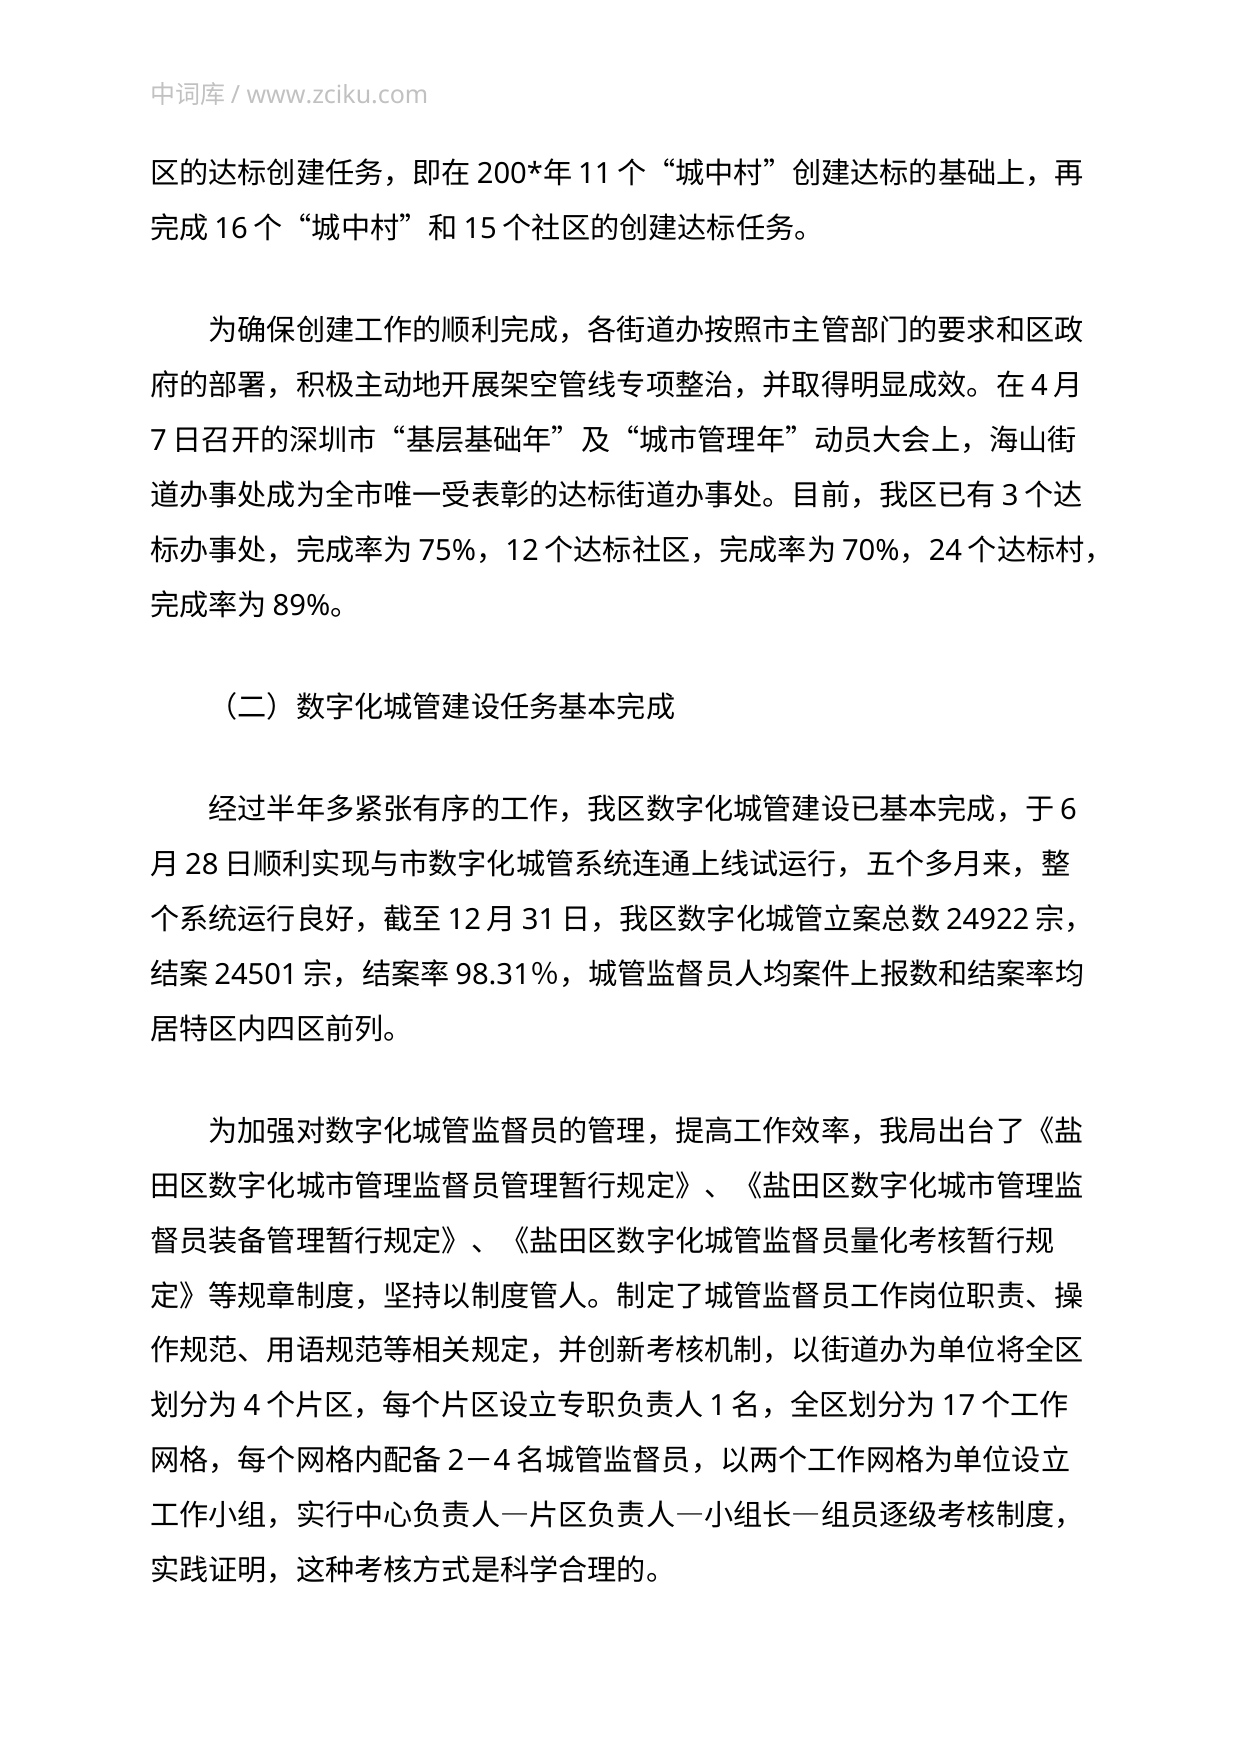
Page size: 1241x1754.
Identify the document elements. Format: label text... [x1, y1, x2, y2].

text 为确保创建工作的顺利完成，各街道办按照市主管部门的要求和区政府的部署，积极主动地开展架空管线专项整治，并取得明显成效。在4月7日召开的深圳市“基层基础年”及“城市管理年”动员大会上，海山街道办事处成为全市唯一受表彰的达标街道办事处。目前，我区已有3个达标办事处，完成率为75%，12个达标社区，完成率为70%，24个达标村，完成率为89%。 [150, 307, 1090, 624]
text （二）数字化城管建设任务基本完成 [150, 684, 1090, 726]
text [150, 150, 1090, 247]
text 为加强对数字化城管监督员的管理，提高工作效率，我局出台了《盐田区数字化城市管理监督员管理暂行规定》、《盐田区数字化城市管理监督员装备管理暂行规定》、《盐田区数字化城管监督员量化考核暂行规定》等规章制度，坚持以制度管人。制定了城管监督员工作岗位职责、操作规范、用语规范等相关规定，并创新考核机制，以街道办为单位将全区划分为4个片区，每个片区设立专职负责人1名，全区划分为17个工作网格，每个网格内配备2－4名城管监督员，以两个工作网格为单位设立工作小组，实行中心负责人—片区负责人—小组长—组员逐级考核制度，实践证明，这种考核方式是科学合理的。 [150, 1107, 1090, 1589]
text 经过半年多紧张有序的工作，我区数字化城管建设已基本完成，于6月28日顺利实现与市数字化城管系统连通上线试运行，五个多月来，整个系统运行良好，截至12月31日，我区数字化城管立案总数24922宗，结案24501宗，结案率98.31％，城管监督员人均案件上报数和结案率均居特区内四区前列。 [150, 786, 1090, 1048]
